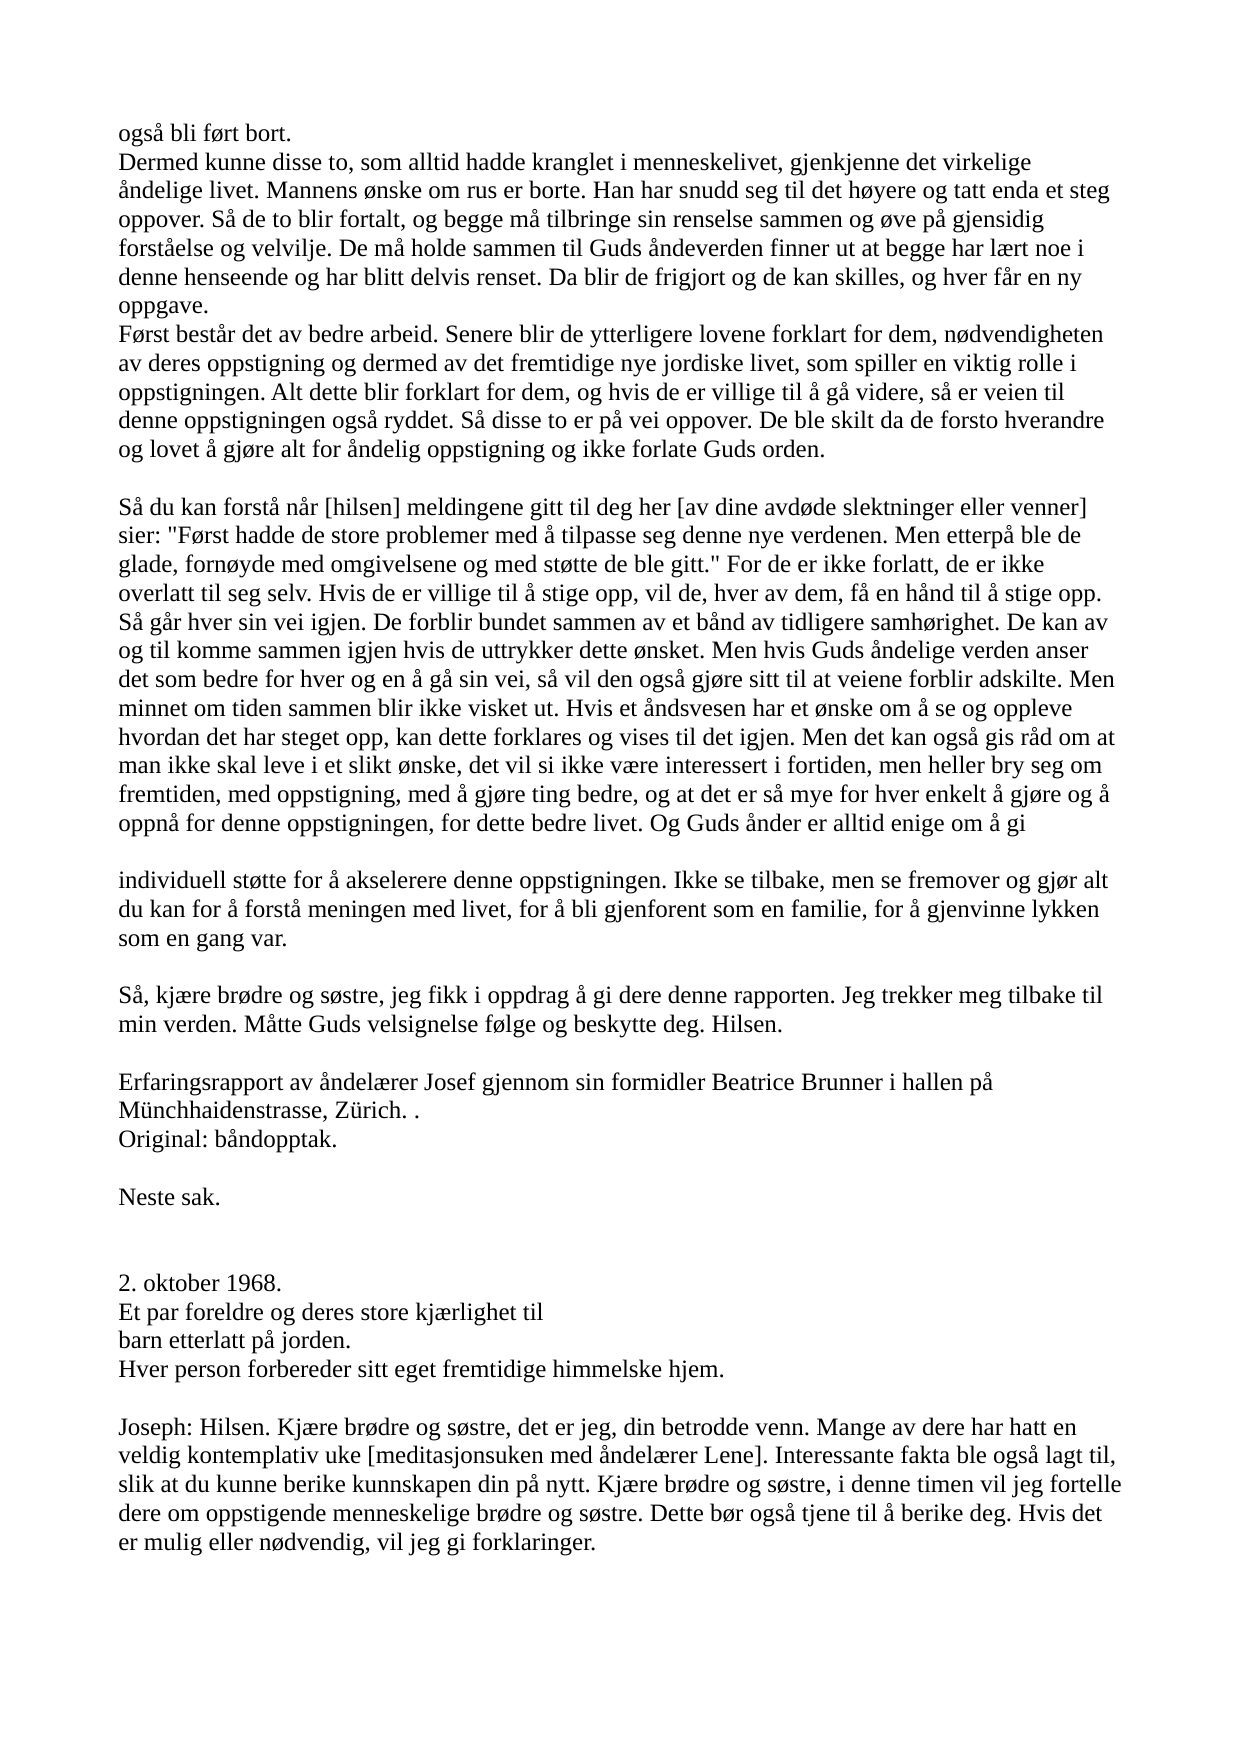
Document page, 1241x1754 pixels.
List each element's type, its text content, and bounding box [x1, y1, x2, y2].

text Et par foreldre og deres store kjærlighet til [118, 1297, 1122, 1326]
text Neste sak. [118, 1182, 1122, 1211]
text Joseph: Hilsen. Kjære brødre og søstre, det er jeg, din betrodde venn. Mange av dere har hatt en veldig kontemplativ uke [meditasjonsuken med åndelærer Lene]. Interessante fakta ble også lagt til, slik at du kunne berike kunnskapen din på nytt. Kjære brødre og søstre, i denne timen vil jeg fortelle dere om oppstigende menneskelige brødre og søstre. Dette bør også tjene til å berike deg. Hvis det er mulig eller nødvendig, vil jeg gi forklaringer. [118, 1412, 1122, 1556]
text også bli ført bort. [118, 118, 1122, 147]
text Dermed kunne disse to, som alltid hadde kranglet i menneskelivet, gjenkjenne det virkelige åndelige livet. Mannens ønske om rus er borte. Han har snudd seg til det høyere og tatt enda et steg oppover. Så de to blir fortalt, og begge må tilbringe sin renselse sammen og øve på gjensidig forståelse og velvilje. De må holde sammen til Guds åndeverden finner ut at begge har lært noe i denne henseende og har blitt delvis renset. Da blir de frigjort og de kan skilles, og hver får en ny oppgave. [118, 147, 1122, 319]
text Original: båndopptak. [118, 1124, 1122, 1153]
text Så, kjære brødre og søstre, jeg fikk i oppdrag å gi dere denne rapporten. Jeg trekker meg tilbake til min verden. Måtte Guds velsignelse følge og beskytte deg. Hilsen. [118, 981, 1122, 1038]
text individuell støtte for å akselerere denne oppstigningen. Ikke se tilbake, men se fremover og gjør alt du kan for å forstå meningen med livet, for å bli gjenforent som en familie, for å gjenvinne lykken som en gang var. [118, 866, 1122, 952]
text Først består det av bedre arbeid. Senere blir de ytterligere lovene forklart for dem, nødvendigheten av deres oppstigning og dermed av det fremtidige nye jordiske livet, som spiller en viktig rolle i oppstigningen. Alt dette blir forklart for dem, og hvis de er villige til å gå videre, så er veien til denne oppstigningen også ryddet. Så disse to er på vei oppover. De ble skilt da de forsto hverandre og lovet å gjøre alt for åndelig oppstigning og ikke forlate Guds orden. [118, 319, 1122, 463]
text Hver person forbereder sitt eget fremtidige himmelske hjem. [118, 1354, 1122, 1383]
text Så du kan forstå når [hilsen] meldingene gitt til deg her [av dine avdøde slektninger eller venner] sier: "Først hadde de store problemer med å tilpasse seg denne nye verdenen. Men etterpå ble de glade, fornøyde med omgivelsene og med støtte de ble gitt." For de er ikke forlatt, de er ikke overlatt til seg selv. Hvis de er villige til å stige opp, vil de, hver av dem, få en hånd til å stige opp. Så går hver sin vei igjen. De forblir bundet sammen av et bånd av tidligere samhørighet. De kan av og til komme sammen igjen hvis de uttrykker dette ønsket. Men hvis Guds åndelige verden anser det som bedre for hver og en å gå sin vei, så vil den også gjøre sitt til at veiene forblir adskilte. Men minnet om tiden sammen blir ikke visket ut. Hvis et åndsvesen har et ønske om å se og oppleve hvordan det har steget opp, kan dette forklares og vises til det igjen. Men det kan også gis råd om at man ikke skal leve i et slikt ønske, det vil si ikke være interessert i fortiden, men heller bry seg om fremtiden, med oppstigning, med å gjøre ting bedre, og at det er så mye for hver enkelt å gjøre og å oppnå for denne oppstigningen, for dette bedre livet. Og Guds ånder er alltid enige om å gi [118, 492, 1122, 837]
text barn etterlatt på jorden. [118, 1326, 1122, 1354]
text 2. oktober 1968. [118, 1268, 1122, 1297]
text Erfaringsrapport av åndelærer Josef gjennom sin formidler Beatrice Brunner i hallen på Münchhaidenstrasse, Zürich. . [118, 1067, 1122, 1124]
